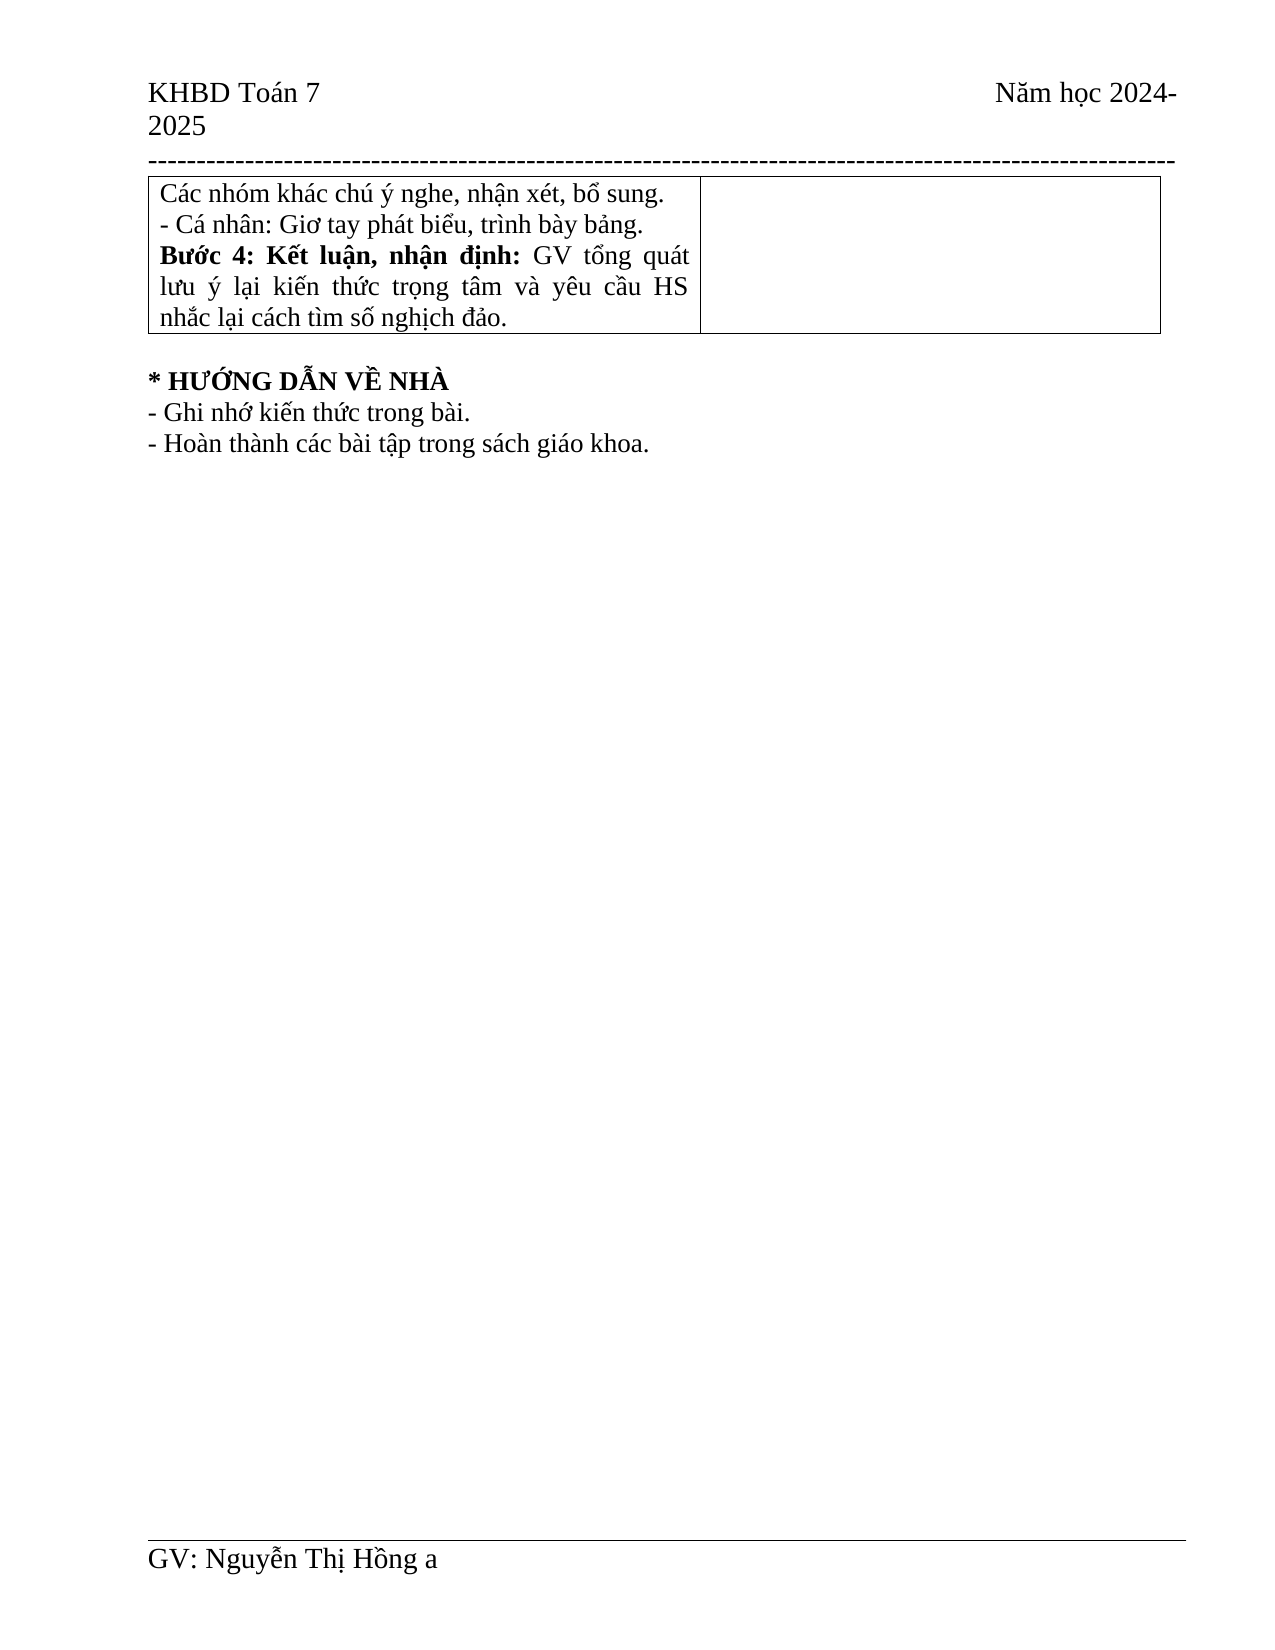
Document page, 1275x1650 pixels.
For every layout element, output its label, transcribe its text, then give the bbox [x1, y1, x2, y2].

text * HƯỚNG DẪN VỀ NHÀ [148, 364, 1186, 396]
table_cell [701, 177, 1160, 332]
text - Ghi nhớ kiến thức trong bài. [148, 396, 1186, 427]
text - Hoàn thành các bài tập trong sách giáo khoa. [148, 427, 1186, 458]
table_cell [149, 177, 700, 332]
